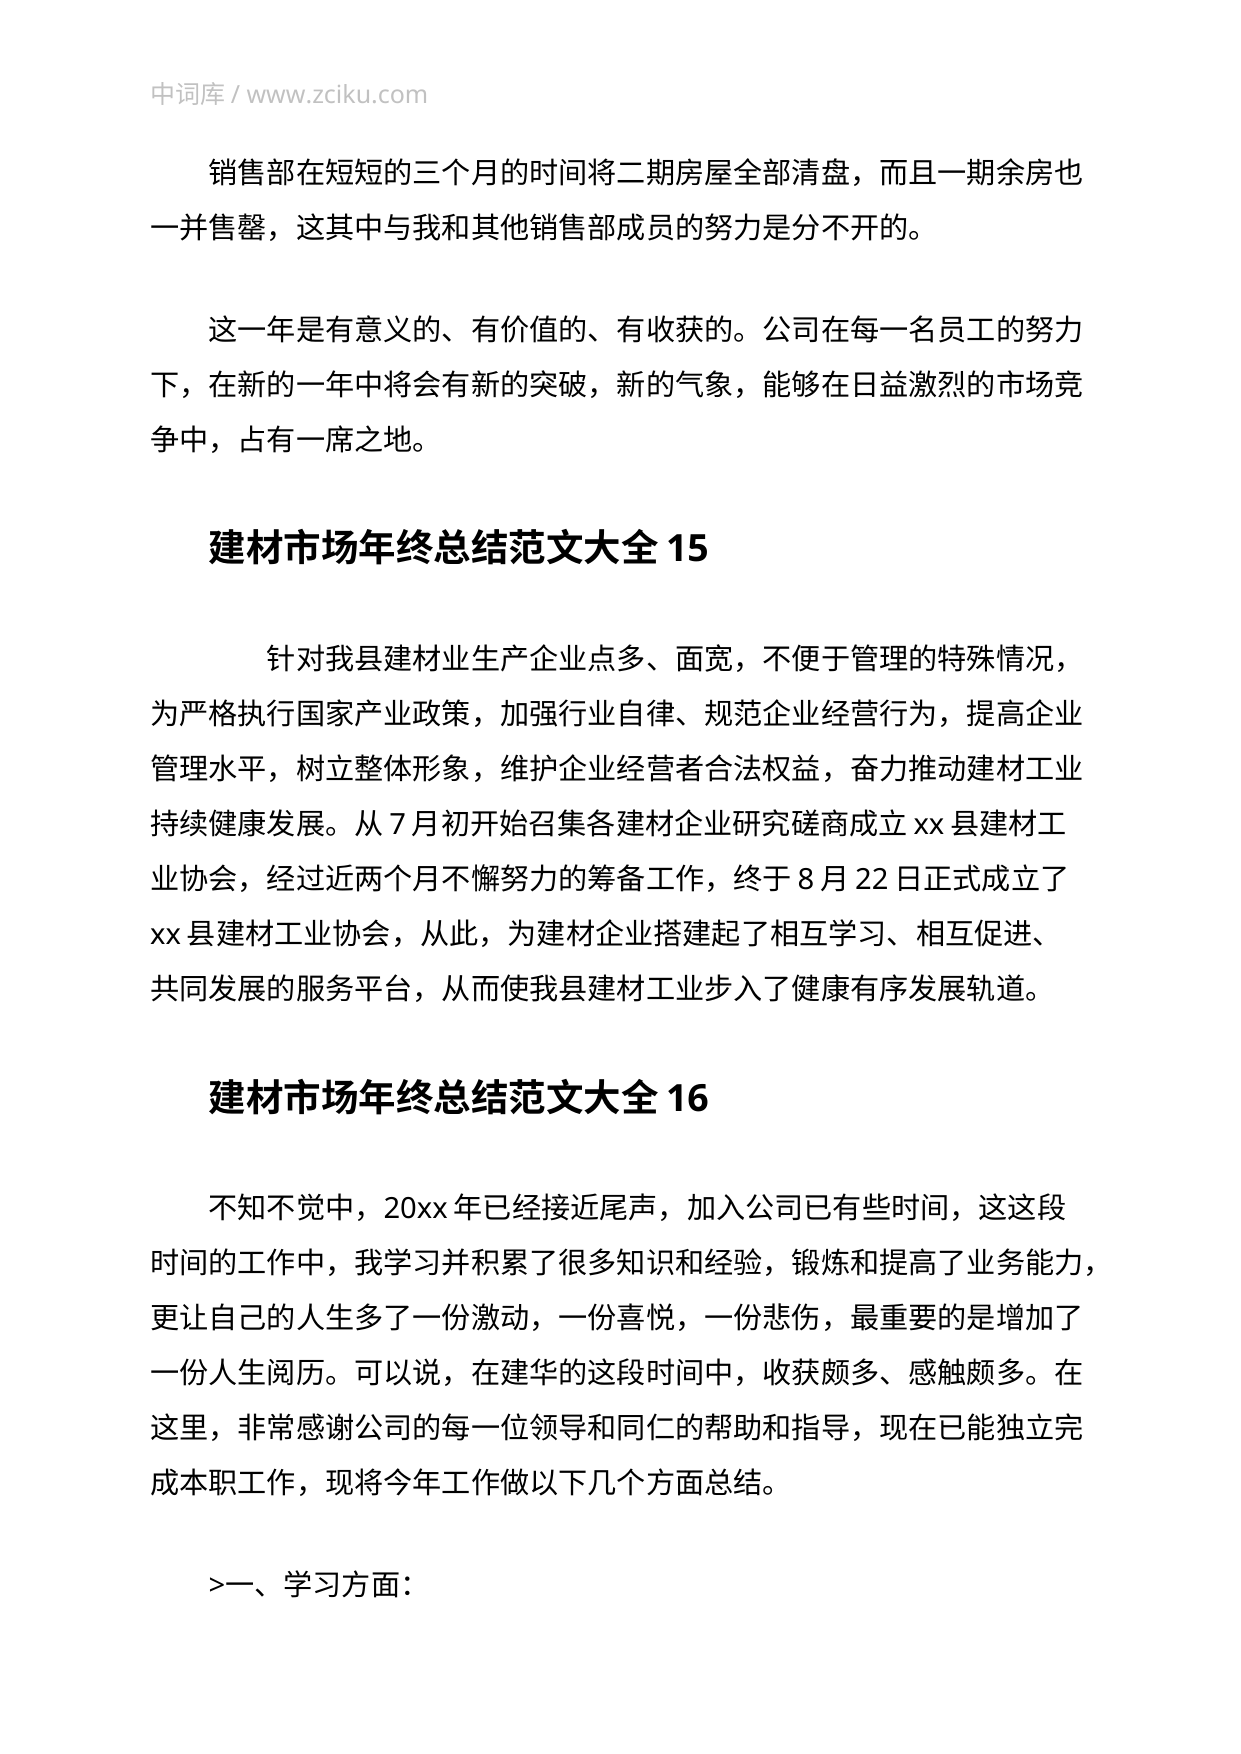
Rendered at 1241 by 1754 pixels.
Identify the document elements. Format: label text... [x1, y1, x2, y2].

text 针对我县建材业生产企业点多、面宽，不便于管理的特殊情况，为严格执行国家产业政策，加强行业自律、规范企业经营行为，提高企业管理水平，树立整体形象，维护企业经营者合法权益，奋力推动建材工业持续健康发展。从7月初开始召集各建材企业研究磋商成立xx县建材工业协会，经过近两个月不懈努力的筹备工作，终于8月22日正式成立了xx县建材工业协会，从此，为建材企业搭建起了相互学习、相互促进、共同发展的服务平台，从而使我县建材工业步入了健康有序发展轨道。 [150, 636, 1090, 1008]
text 销售部在短短的三个月的时间将二期房屋全部清盘，而且一期余房也一并售罄，这其中与我和其他销售部成员的努力是分不开的。 [150, 150, 1090, 247]
text 这一年是有意义的、有价值的、有收获的。公司在每一名员工的努力下，在新的一年中将会有新的突破，新的气象，能够在日益激烈的市场竞争中，占有一席之地。 [150, 307, 1090, 459]
text 建材市场年终总结范文大全16 [150, 1067, 1090, 1122]
text 建材市场年终总结范文大全15 [150, 518, 1090, 573]
text >一、学习方面： [150, 1561, 1090, 1604]
text 不知不觉中，20xx年已经接近尾声，加入公司已有些时间，这这段时间的工作中，我学习并积累了很多知识和经验，锻炼和提高了业务能力，更让自己的人生多了一份激动，一份喜悦，一份悲伤，最重要的是增加了一份人生阅历。可以说，在建华的这段时间中，收获颇多、感触颇多。在这里，非常感谢公司的每一位领导和同仁的帮助和指导，现在已能独立完成本职工作，现将今年工作做以下几个方面总结。 [150, 1185, 1090, 1502]
